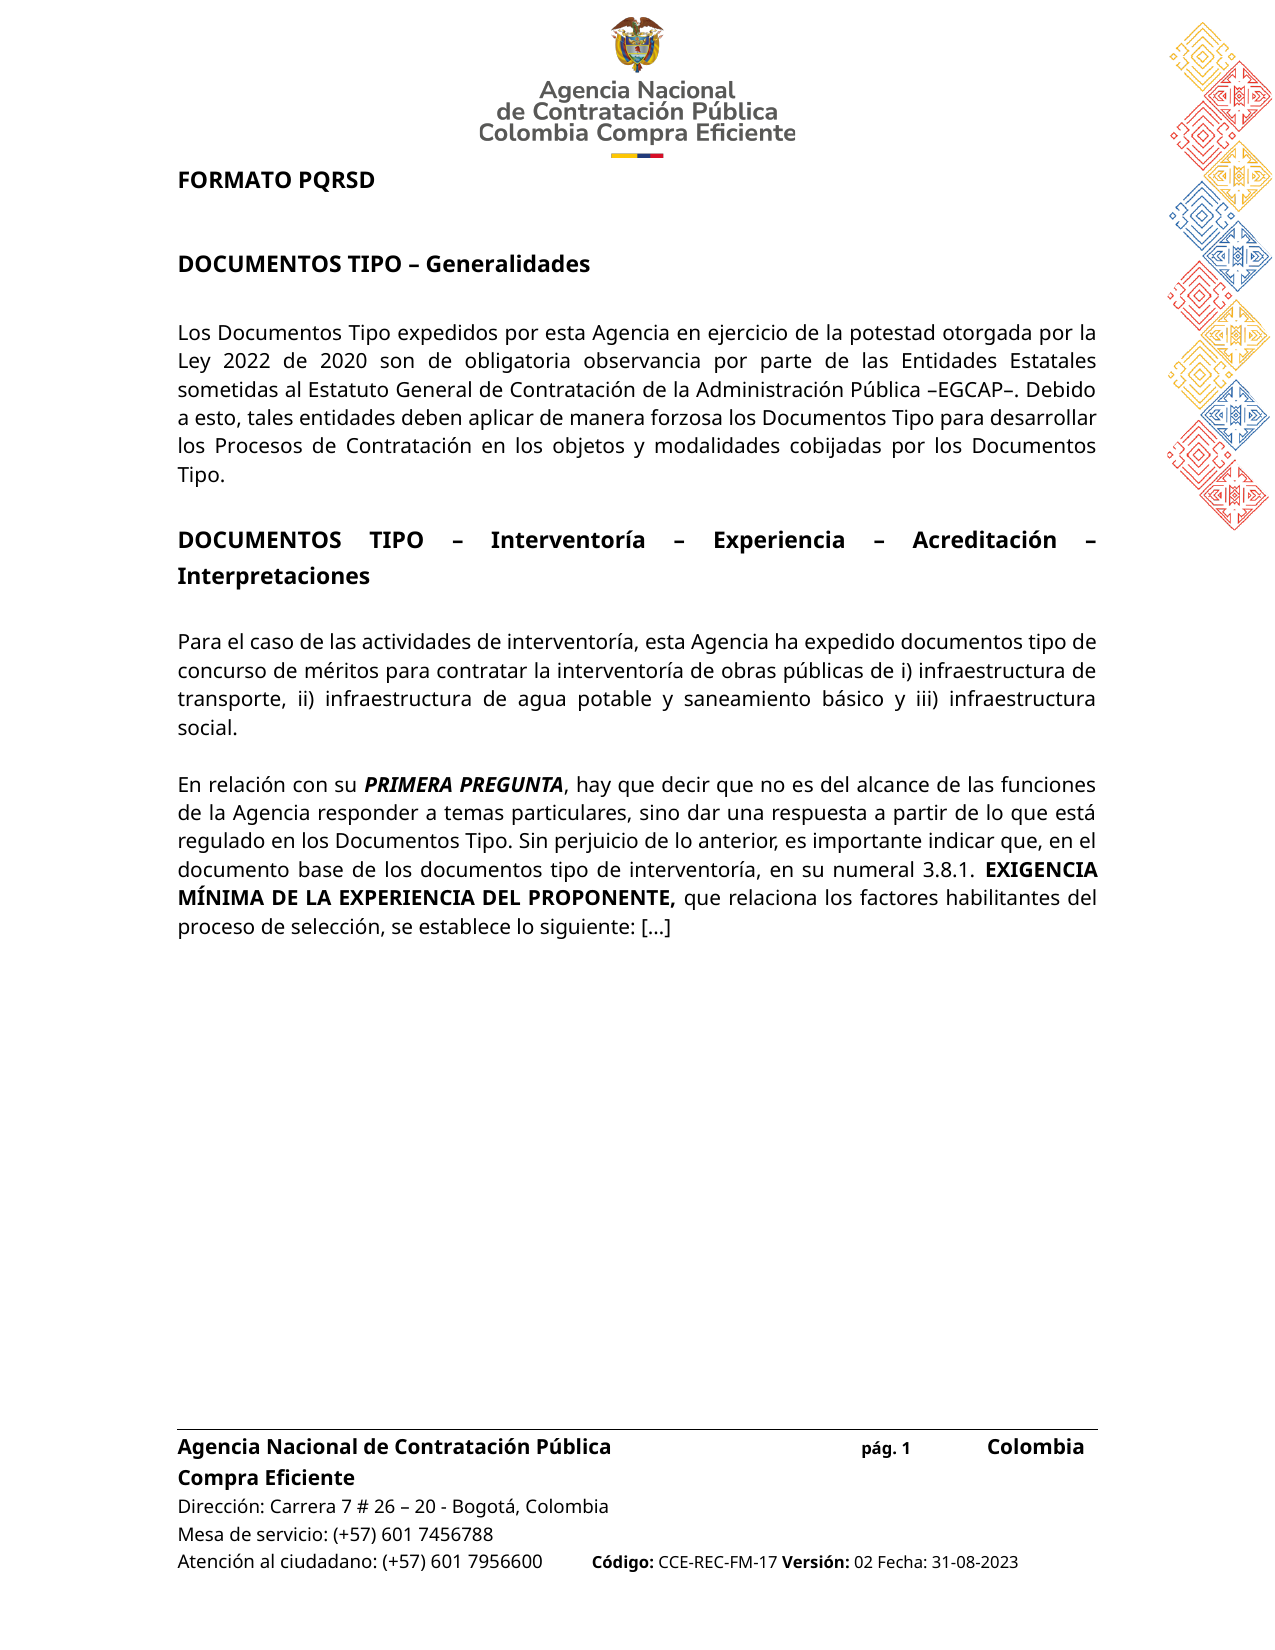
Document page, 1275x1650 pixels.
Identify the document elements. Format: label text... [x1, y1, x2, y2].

text Para el caso de las actividades de interventoría, esta Agencia ha expedido documentos tipo de concurso de méritos para contratar la interventoría de obras públicas de i) infraestructura de transporte, ii) infraestructura de agua potable y saneamiento básico y iii) infraestructura social. [177, 627, 1098, 741]
text En relación con su PRIMERA PREGUNTA, hay que decir que no es del alcance de las funciones de la Agencia responder a temas particulares, sino dar una respuesta a partir de lo que está regulado en los Documentos Tipo. Sin perjuicio de lo anterior, es importante indicar que, en el documento base de los documentos tipo de interventoría, en su numeral 3.8.1. EXIGENCIA MÍNIMA DE LA EXPERIENCIA DEL PROPONENTE, que relaciona los factores habilitantes del proceso de selección, se establece lo siguiente: […] [177, 770, 1098, 940]
picture [479, 17, 796, 158]
text DOCUMENTOS TIPO – Interventoría – Experiencia – Acreditación – Interpretaciones [177, 524, 1098, 592]
text DOCUMENTOS TIPO – Generalidades [177, 248, 1098, 279]
text Los Documentos Tipo expedidos por esta Agencia en ejercicio de la potestad otorgada por la Ley 2022 de 2020 son de obligatoria observancia por parte de las Entidades Estatales sometidas al Estatuto General de Contratación de la Administración Pública –EGCAP–. Debido a esto, tales entidades deben aplicar de manera forzosa los Documentos Tipo para desarrollar los Procesos de Contratación en los objetos y modalidades cobijadas por los Documentos Tipo. [177, 318, 1098, 488]
picture [1165, 22, 1272, 528]
